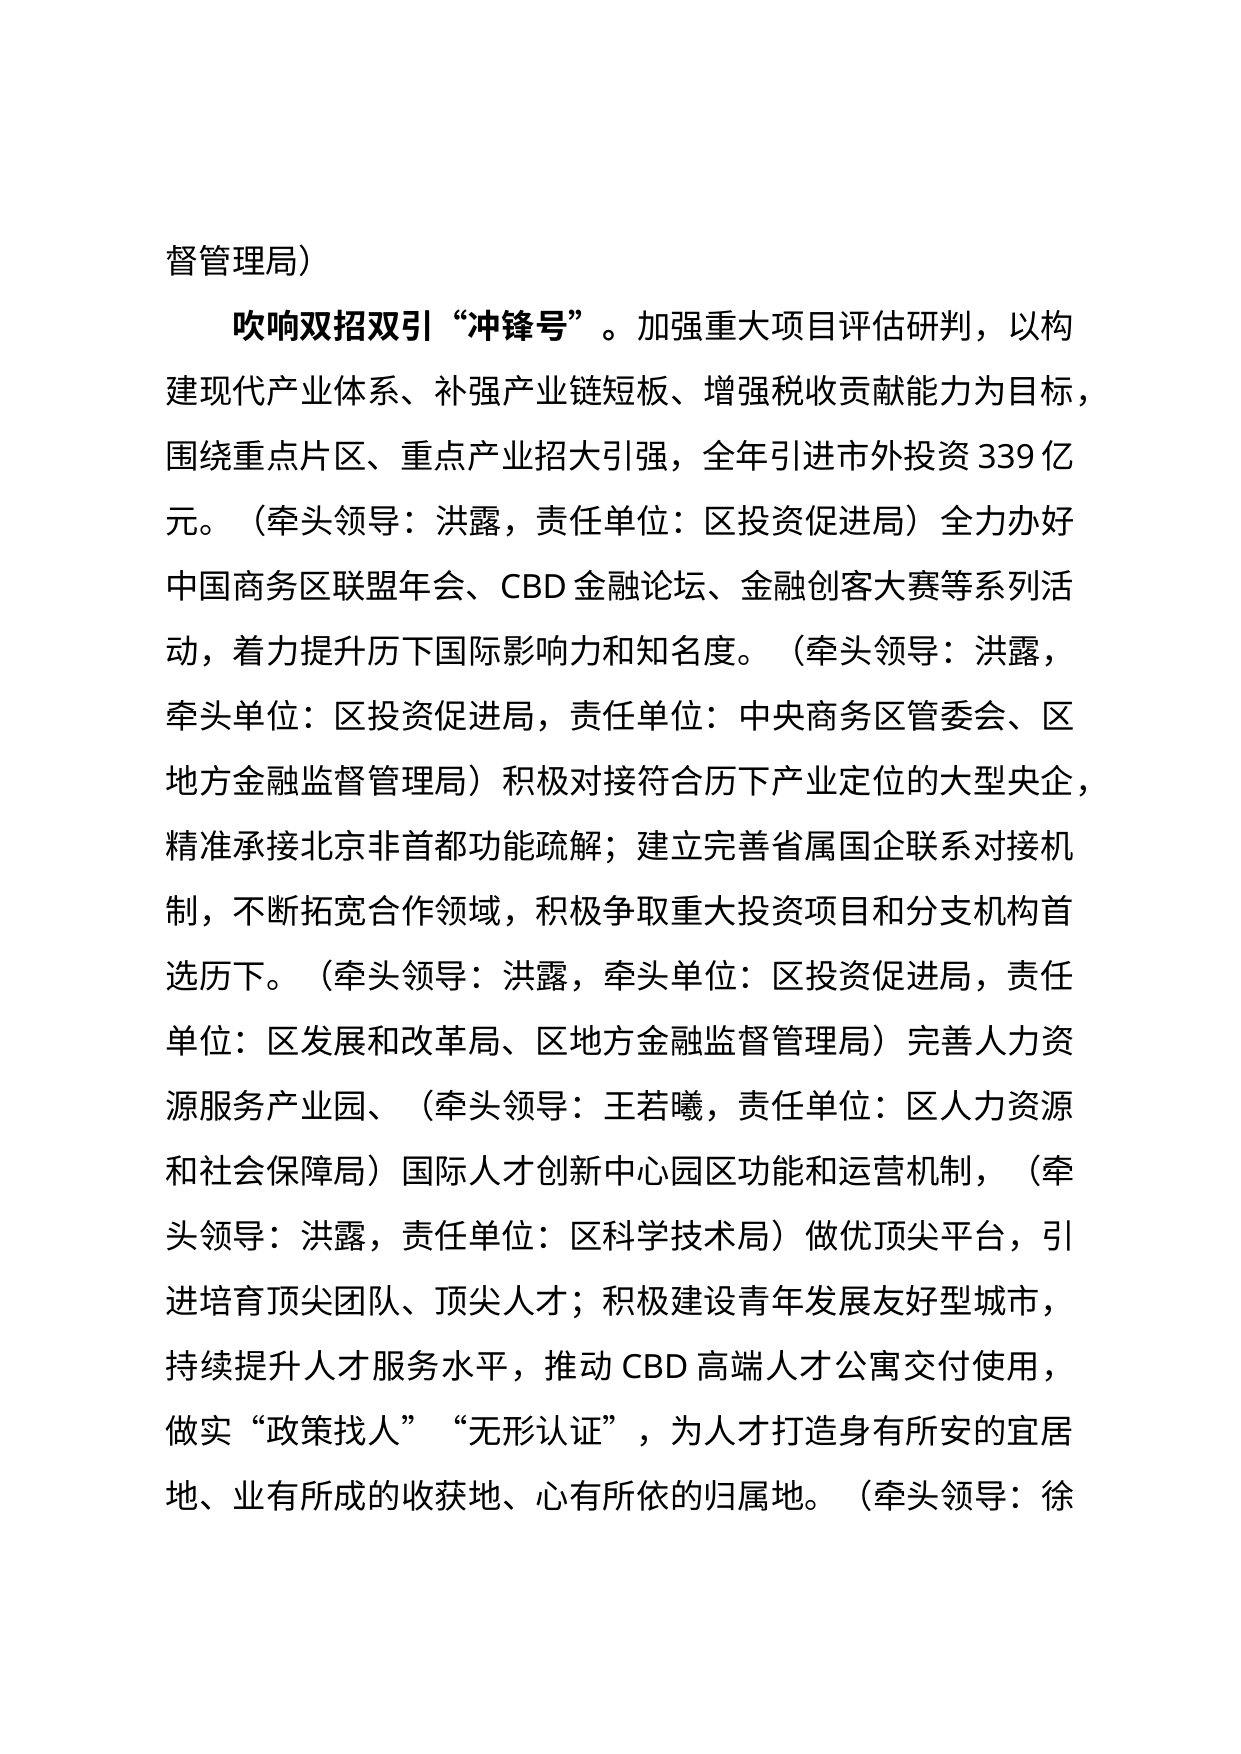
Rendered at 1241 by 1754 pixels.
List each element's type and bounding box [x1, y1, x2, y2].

text [165, 292, 1075, 1527]
text [165, 227, 1075, 292]
